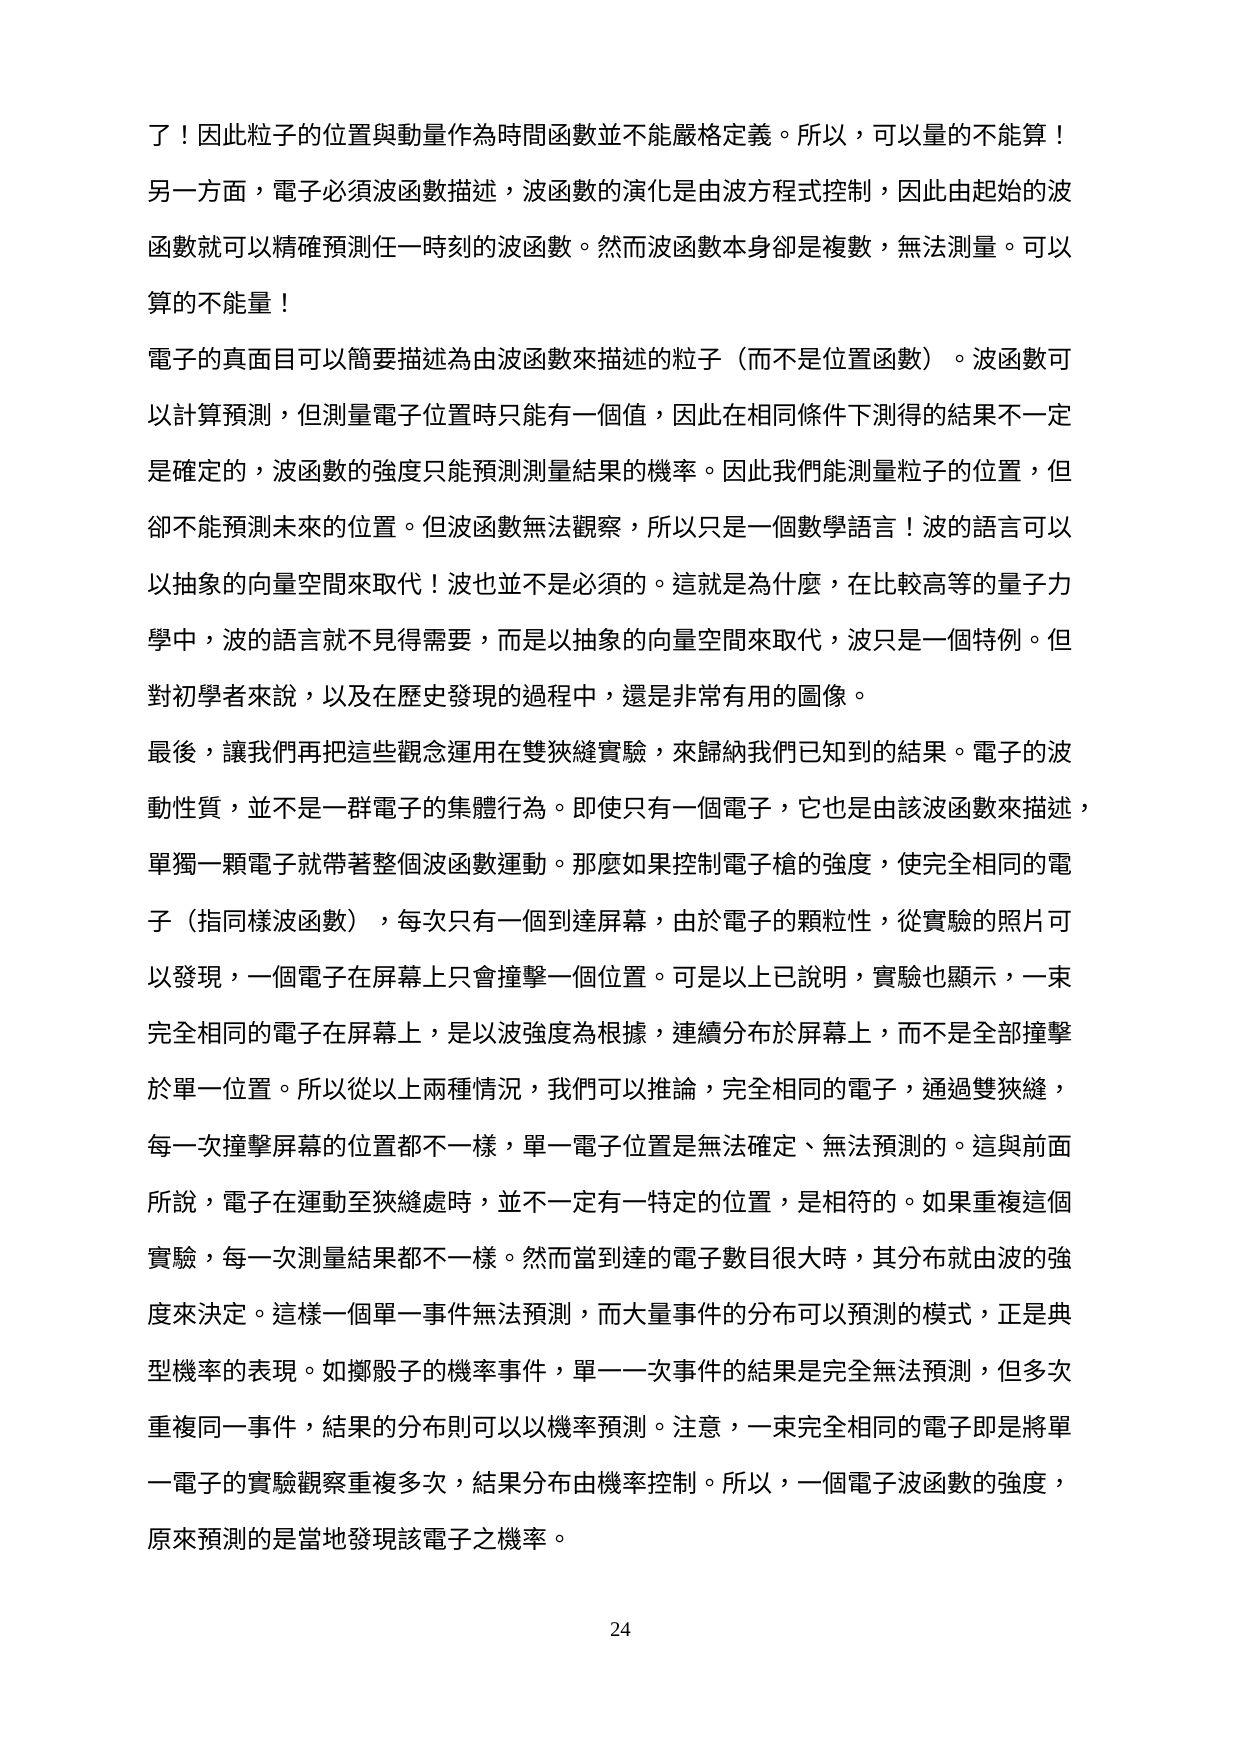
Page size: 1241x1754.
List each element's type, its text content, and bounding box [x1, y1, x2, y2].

text 電子的真面目可以簡要描述為由波函數來描述的粒子（而不是位置函數）。波函數可以計算預測，但測量電子位置時只能有一個值，因此在相同條件下測得的結果不一定是確定的，波函數的強度只能預測測量結果的機率。因此我們能測量粒子的位置，但卻不能預測未來的位置。但波函數無法觀察，所以只是一個數學語言！波的語言可以以抽象的向量空間來取代！波也並不是必須的。這就是為什麼，在比較高等的量子力學中，波的語言就不見得需要，而是以抽象的向量空間來取代，波只是一個特例。但對初學者來說，以及在歷史發現的過程中，還是非常有用的圖像。 [148, 338, 1093, 713]
text 另一方面，電子必須波函數描述，波函數的演化是由波方程式控制，因此由起始的波函數就可以精確預測任一時刻的波函數。然而波函數本身卻是複數，無法測量。可以算的不能量！ [148, 170, 1093, 320]
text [148, 115, 1093, 152]
text 最後，讓我們再把這些觀念運用在雙狹縫實驗，來歸納我們已知到的結果。電子的波動性質，並不是一群電子的集體行為。即使只有一個電子，它也是由該波函數來描述，單獨一顆電子就帶著整個波函數運動。那麼如果控制電子槍的強度，使完全相同的電子（指同樣波函數），每次只有一個到達屏幕，由於電子的顆粒性，從實驗的照片可以發現，一個電子在屏幕上只會撞擊一個位置。可是以上已說明，實驗也顯示，一束完全相同的電子在屏幕上，是以波強度為根據，連續分布於屏幕上，而不是全部撞擊於單一位置。所以從以上兩種情況，我們可以推論，完全相同的電子，通過雙狹縫，每一次撞擊屏幕的位置都不一樣，單一電子位置是無法確定、無法預測的。這與前面所說，電子在運動至狹縫處時，並不一定有一特定的位置，是相符的。如果重複這個實驗，每一次測量結果都不一樣。然而當到達的電子數目很大時，其分布就由波的強度來決定。這樣一個單一事件無法預測，而大量事件的分布可以預測的模式，正是典型機率的表現。如擲骰子的機率事件，單一一次事件的結果是完全無法預測，但多次重複同一事件，結果的分布則可以以機率預測。注意，一束完全相同的電子即是將單一電子的實驗觀察重複多次，結果分布由機率控制。所以，一個電子波函數的強度，原來預測的是當地發現該電子之機率。 [148, 732, 1093, 1557]
